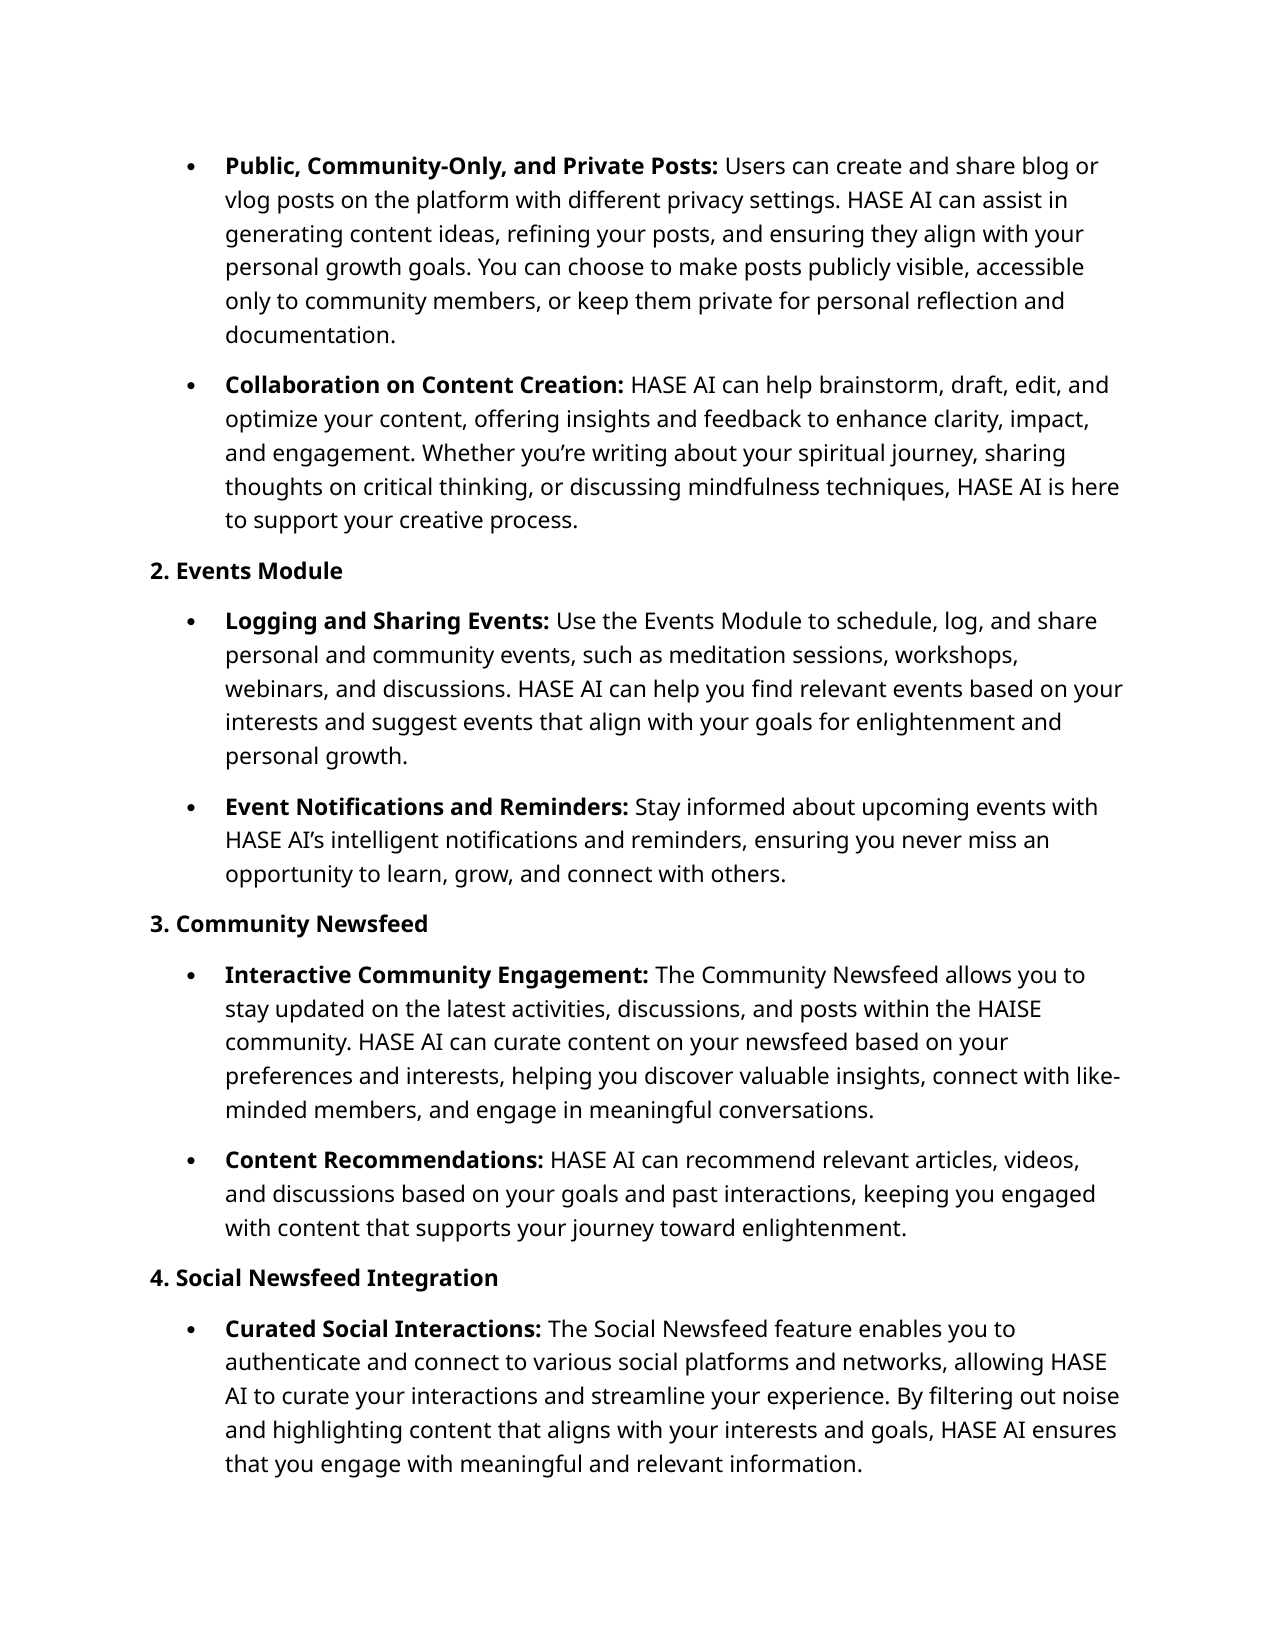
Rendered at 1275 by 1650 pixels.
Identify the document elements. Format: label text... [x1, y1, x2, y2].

list Event Notifications and Reminders: Stay informed about upcoming events with HASE AI’s intelligent notifications and reminders, ensuring you never miss an opportunity to learn, grow, and connect with others. [187, 790, 1125, 889]
list Curated Social Interactions: The Social Newsfeed feature enables you to authenticate and connect to various social platforms and networks, allowing HASE AI to curate your interactions and streamline your experience. By filtering out noise and highlighting content that aligns with your interests and goals, HASE AI ensures that you engage with meaningful and relevant information. [187, 1312, 1125, 1479]
text 4. Social Newsfeed Integration [150, 1262, 1125, 1293]
list Content Recommendations: HASE AI can recommend relevant articles, videos, and discussions based on your goals and past interactions, keeping you engaged with content that supports your journey toward enlightenment. [187, 1144, 1125, 1243]
list Public, Community-Only, and Private Posts: Users can create and share blog or vlog posts on the platform with different privacy settings. HASE AI can assist in generating content ideas, refining your posts, and ensuring they align with your personal growth goals. You can choose to make posts publicly visible, accessible only to community members, or keep them private for personal reflection and documentation. [187, 150, 1125, 350]
text 3. Community Newsfeed [150, 908, 1125, 939]
list Interactive Community Engagement: The Community Newsfeed allows you to stay updated on the latest activities, discussions, and posts within the HAISE community. HASE AI can curate content on your newsfeed based on your preferences and interests, helping you discover valuable insights, connect with like-minded members, and engage in meaningful conversations. [187, 959, 1125, 1125]
text 2. Events Module [150, 554, 1125, 586]
list Logging and Sharing Events: Use the Events Module to schedule, log, and share personal and community events, such as meditation sessions, workshops, webinars, and discussions. HASE AI can help you find relevant events based on your interests and suggest events that align with your goals for enlightenment and personal growth. [187, 605, 1125, 771]
list Collaboration on Content Creation: HASE AI can help brainstorm, draft, edit, and optimize your content, offering insights and feedback to enhance clarity, impact, and engagement. Whether you’re writing about your spiritual journey, sharing thoughts on critical thinking, or discussing mindfulness techniques, HASE AI is here to support your creative process. [187, 369, 1125, 535]
